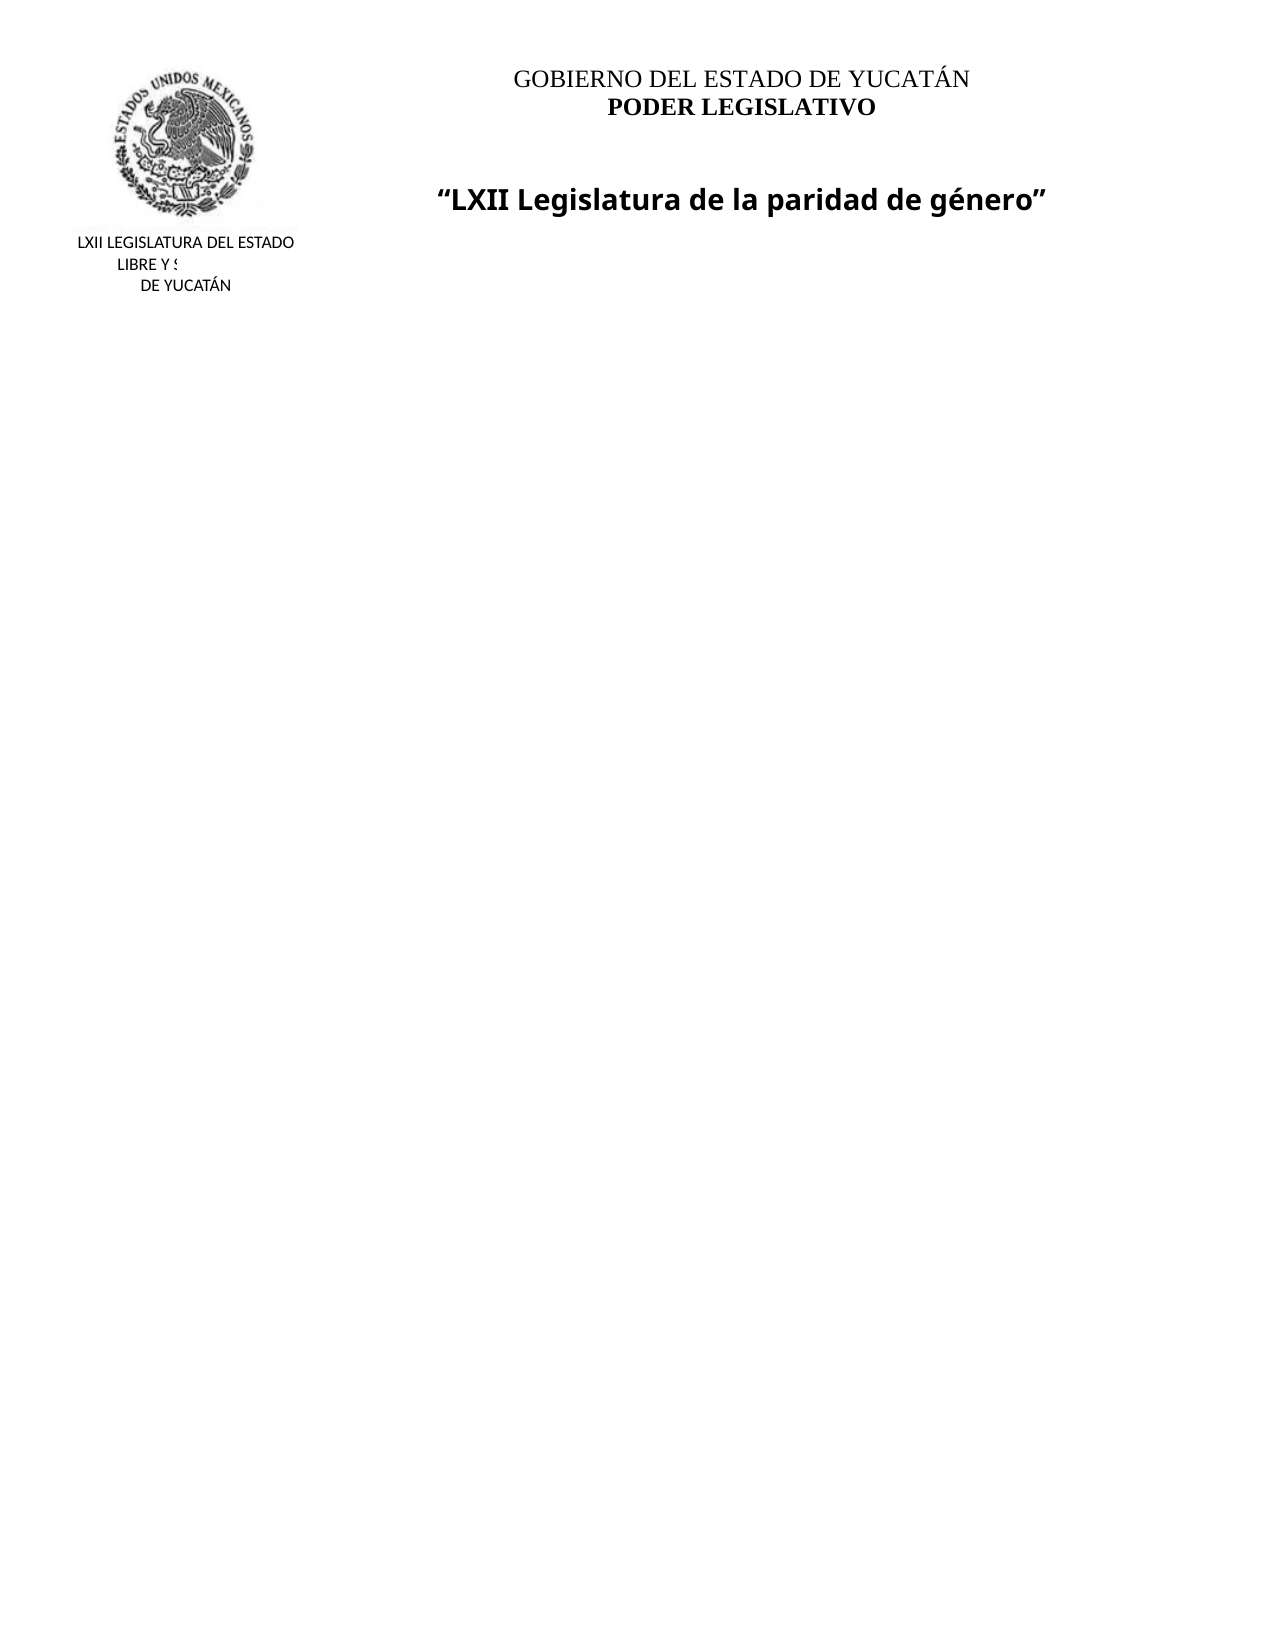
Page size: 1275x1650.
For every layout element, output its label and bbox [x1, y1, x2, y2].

picture [70, 64, 301, 232]
